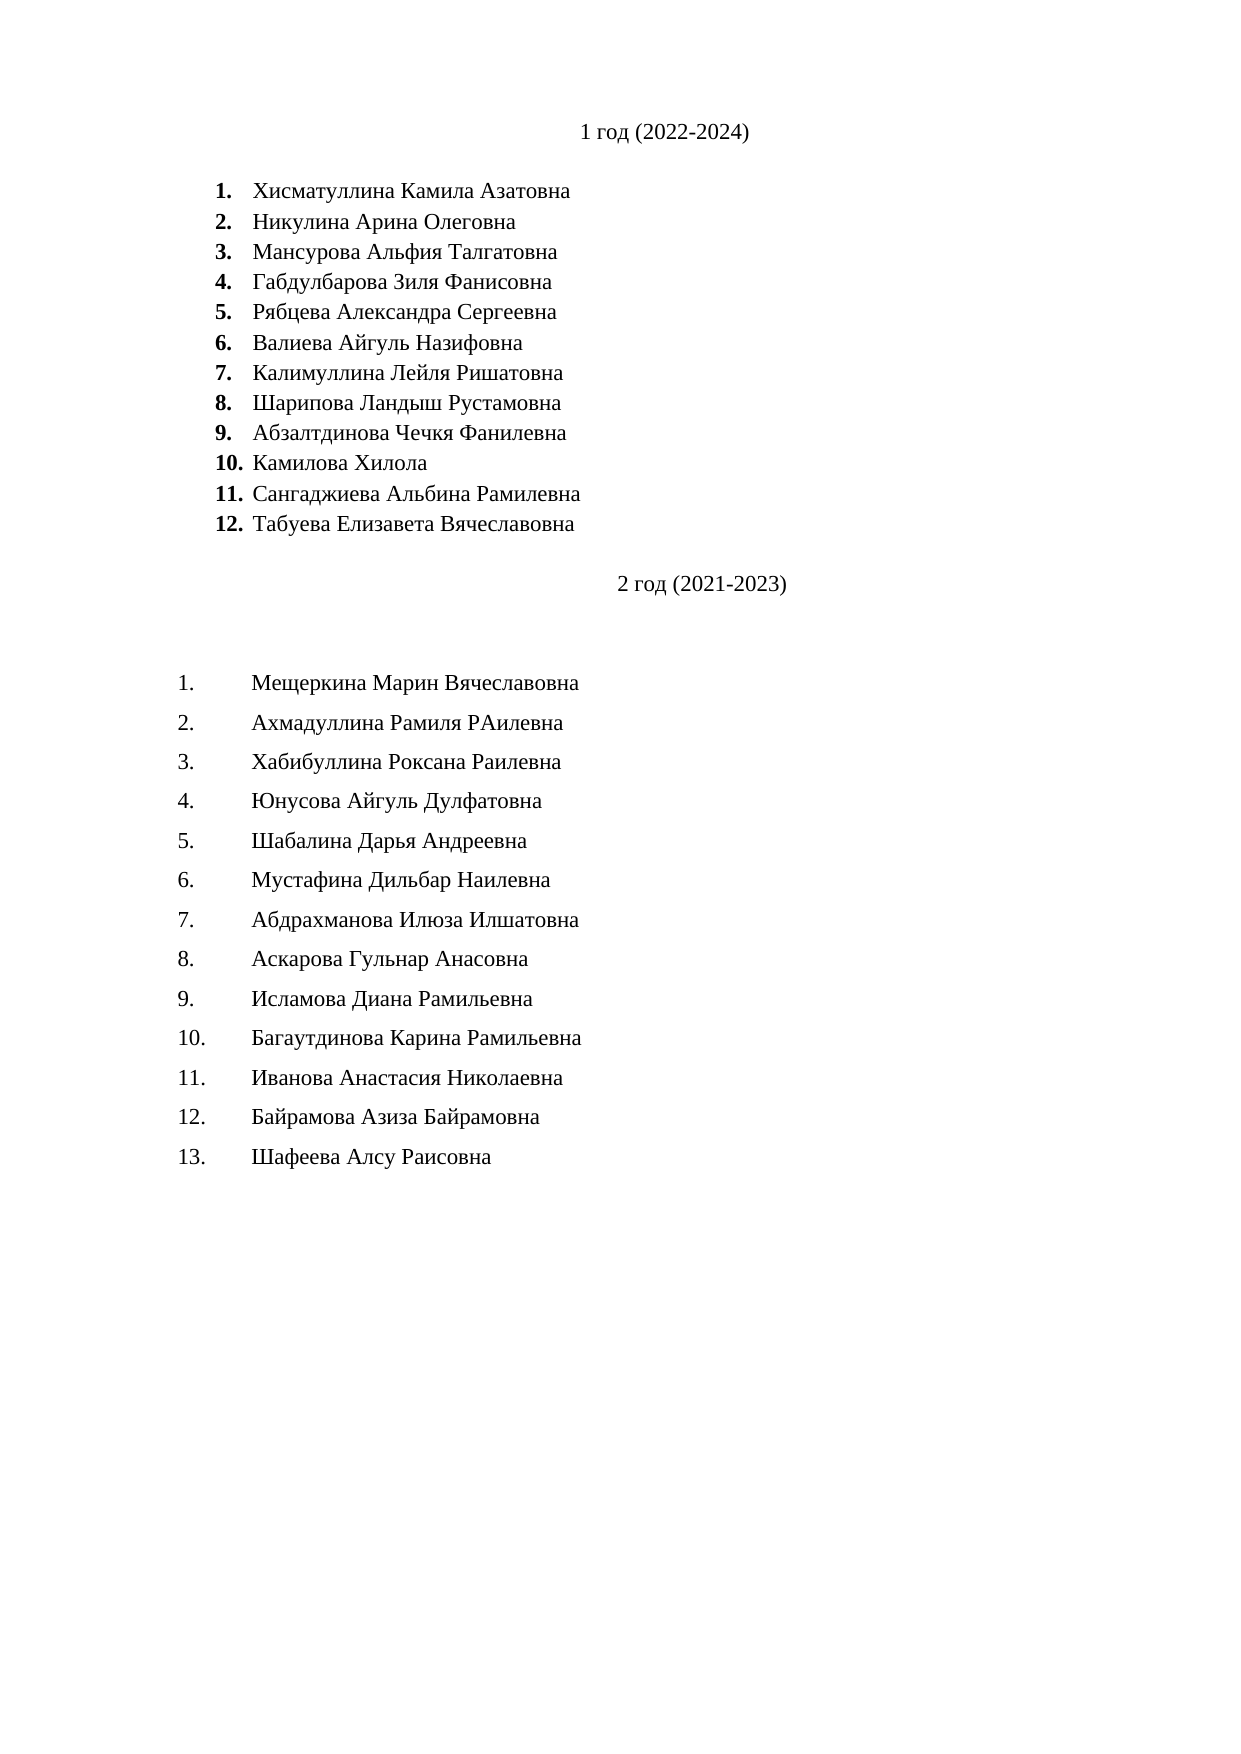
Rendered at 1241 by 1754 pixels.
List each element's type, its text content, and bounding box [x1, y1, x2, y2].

text 7. Абдрахманова Илюза Илшатовна [177, 906, 1152, 932]
text 9. Исламова Диана Рамильевна [177, 985, 1152, 1011]
list 2 год (2021-2023) [252, 570, 1152, 597]
text 12. Байрамова Азиза Байрамовна [177, 1103, 1152, 1130]
text 10. Багаутдинова Карина Рамильевна [177, 1024, 1152, 1051]
list Сангаджиева Альбина Рамилевна [215, 479, 1152, 506]
list Никулина Арина Олеговна [215, 208, 1152, 234]
text 8. Аскарова Гульнар Анасовна [177, 945, 1152, 972]
list Габдулбарова Зиля Фанисовна [215, 268, 1152, 294]
text 6. Мустафина Дильбар Наилевна [177, 866, 1152, 893]
list Абзалтдинова Чечкя Фанилевна [215, 419, 1152, 446]
list Камилова Хилола [215, 449, 1152, 476]
list Валиева Айгуль Назифовна [215, 328, 1152, 355]
list Калимуллина Лейля Ришатовна [215, 359, 1152, 385]
text 1. Мещеркина Марин Вячеславовна [177, 669, 1152, 695]
text 13. Шафеева Алсу Раисовна [177, 1143, 1152, 1169]
list Рябцева Александра Сергеевна [215, 298, 1152, 325]
list Шарипова Ландыш Рустамовна [215, 389, 1152, 415]
text 2. Ахмадуллина Рамиля РАилевна [177, 708, 1152, 735]
list Хисматуллина Камила Азатовна [215, 177, 1152, 204]
text 11. Иванова Анастасия Николаевна [177, 1064, 1152, 1090]
list Мансурова Альфия Талгатовна [215, 238, 1152, 264]
list Табуева Елизавета Вячеславовна [215, 510, 1152, 536]
text 3. Хабибуллина Роксана Раилевна [177, 748, 1152, 774]
text 4. Юнусова Айгуль Дулфатовна [177, 787, 1152, 814]
text 1 год (2022-2024) [177, 118, 1152, 144]
text 5. Шабалина Дарья Андреевна [177, 827, 1152, 853]
